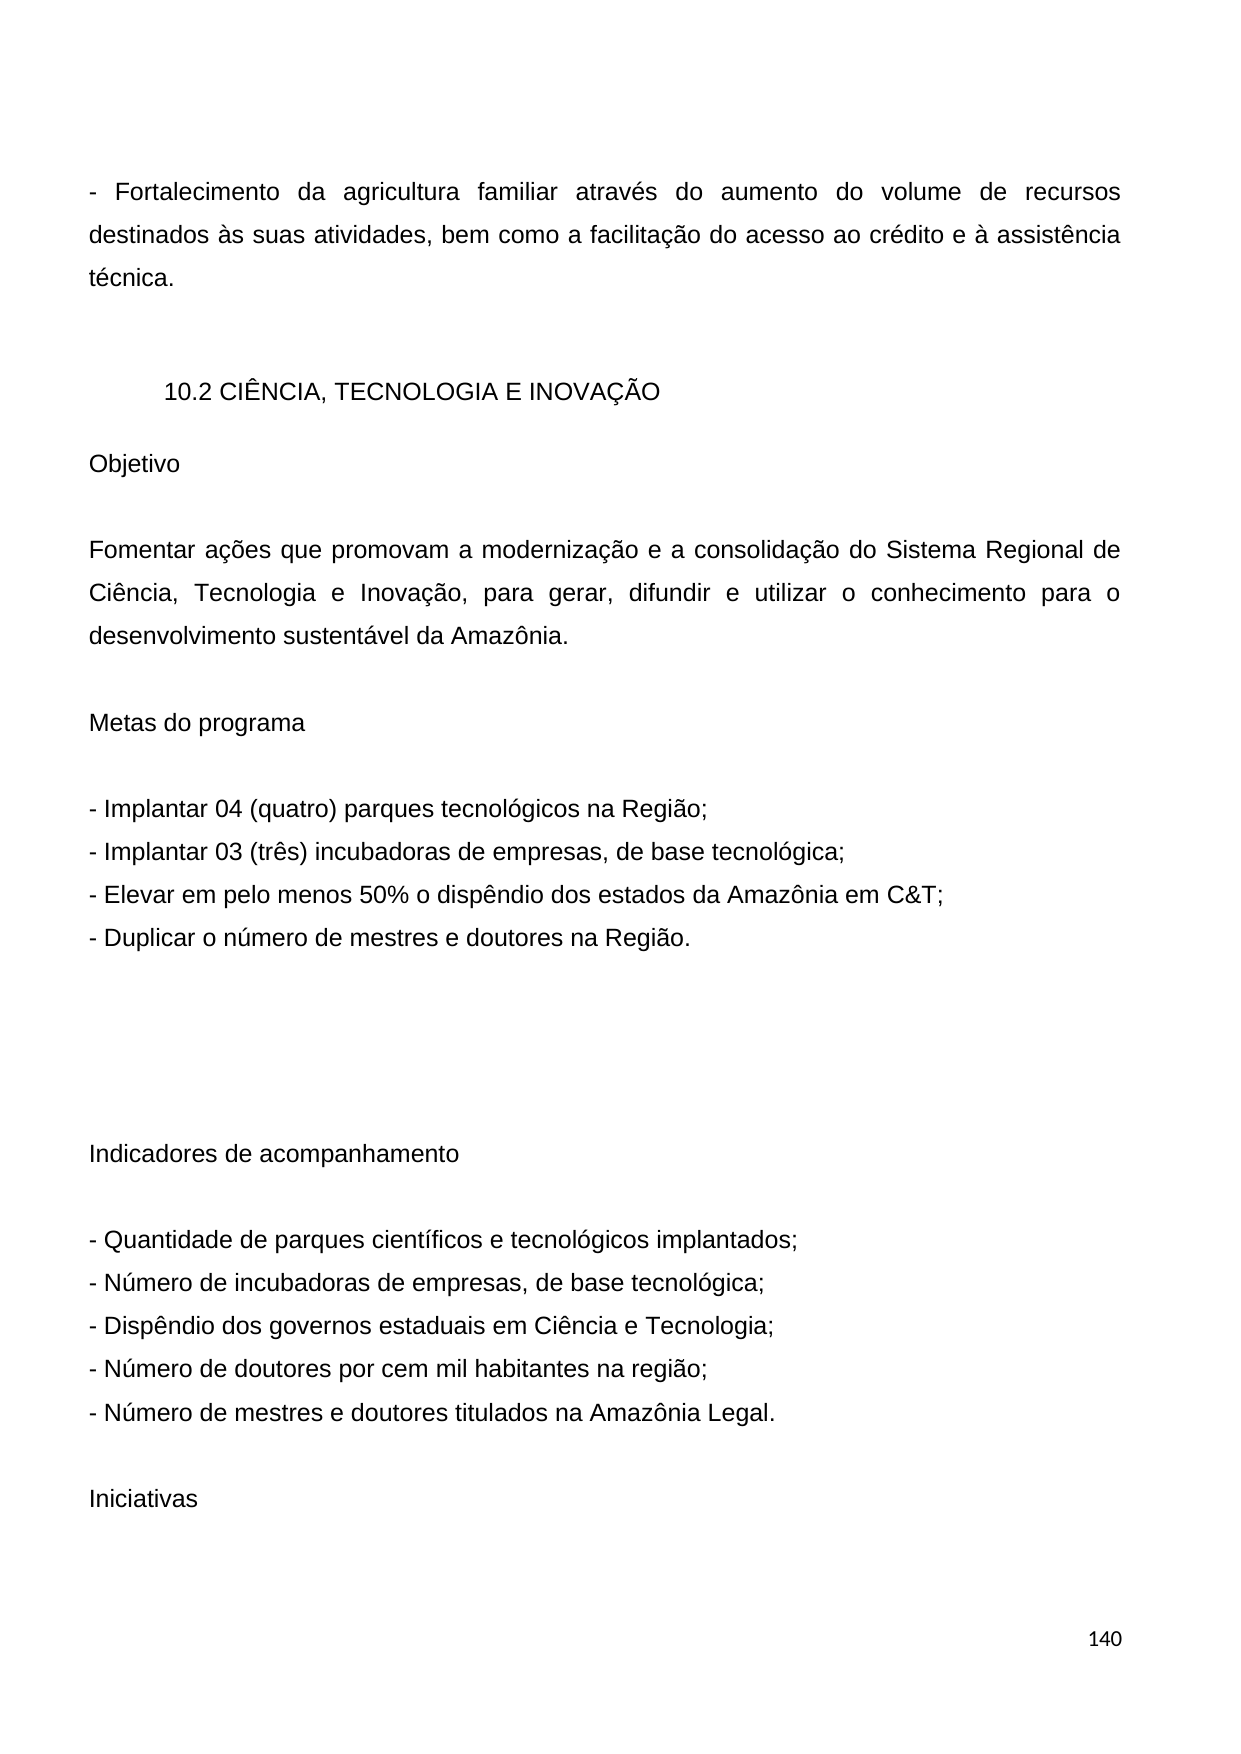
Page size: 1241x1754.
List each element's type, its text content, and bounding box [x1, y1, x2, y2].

text - Implantar 04 (quatro) parques tecnológicos na Região; [88, 794, 1122, 823]
text - Fortalecimento da agricultura familiar através do aumento do volume de recursos destinados às suas atividades, bem como a facilitação do acesso ao crédito e à assistência técnica. [88, 177, 1122, 292]
text Iniciativas [88, 1484, 1122, 1513]
text - Dispêndio dos governos estaduais em Ciência e Tecnologia; [88, 1311, 1122, 1340]
text Indicadores de acompanhamento [88, 1139, 1122, 1168]
text - Elevar em pelo menos 50% o dispêndio dos estados da Amazônia em C&T; [88, 880, 1122, 909]
text Metas do programa [88, 708, 1122, 736]
text Fomentar ações que promovam a modernização e a consolidação do Sistema Regional de Ciência, Tecnologia e Inovação, para gerar, difundir e utilizar o conhecimento para o desenvolvimento sustentável da Amazônia. [88, 535, 1122, 650]
text - Implantar 03 (três) incubadoras de empresas, de base tecnológica; [88, 837, 1122, 866]
text Objetivo [88, 449, 1122, 478]
text - Número de doutores por cem mil habitantes na região; [88, 1354, 1122, 1383]
subtitle 10.2 CIÊNCIA, TECNOLOGIA E INOVAÇÃO [163, 377, 1122, 406]
text - Quantidade de parques científicos e tecnológicos implantados; [88, 1225, 1122, 1254]
text - Duplicar o número de mestres e doutores na Região. [88, 923, 1122, 952]
text - Número de incubadoras de empresas, de base tecnológica; [88, 1268, 1122, 1297]
text - Número de mestres e doutores titulados na Amazônia Legal. [88, 1398, 1122, 1426]
